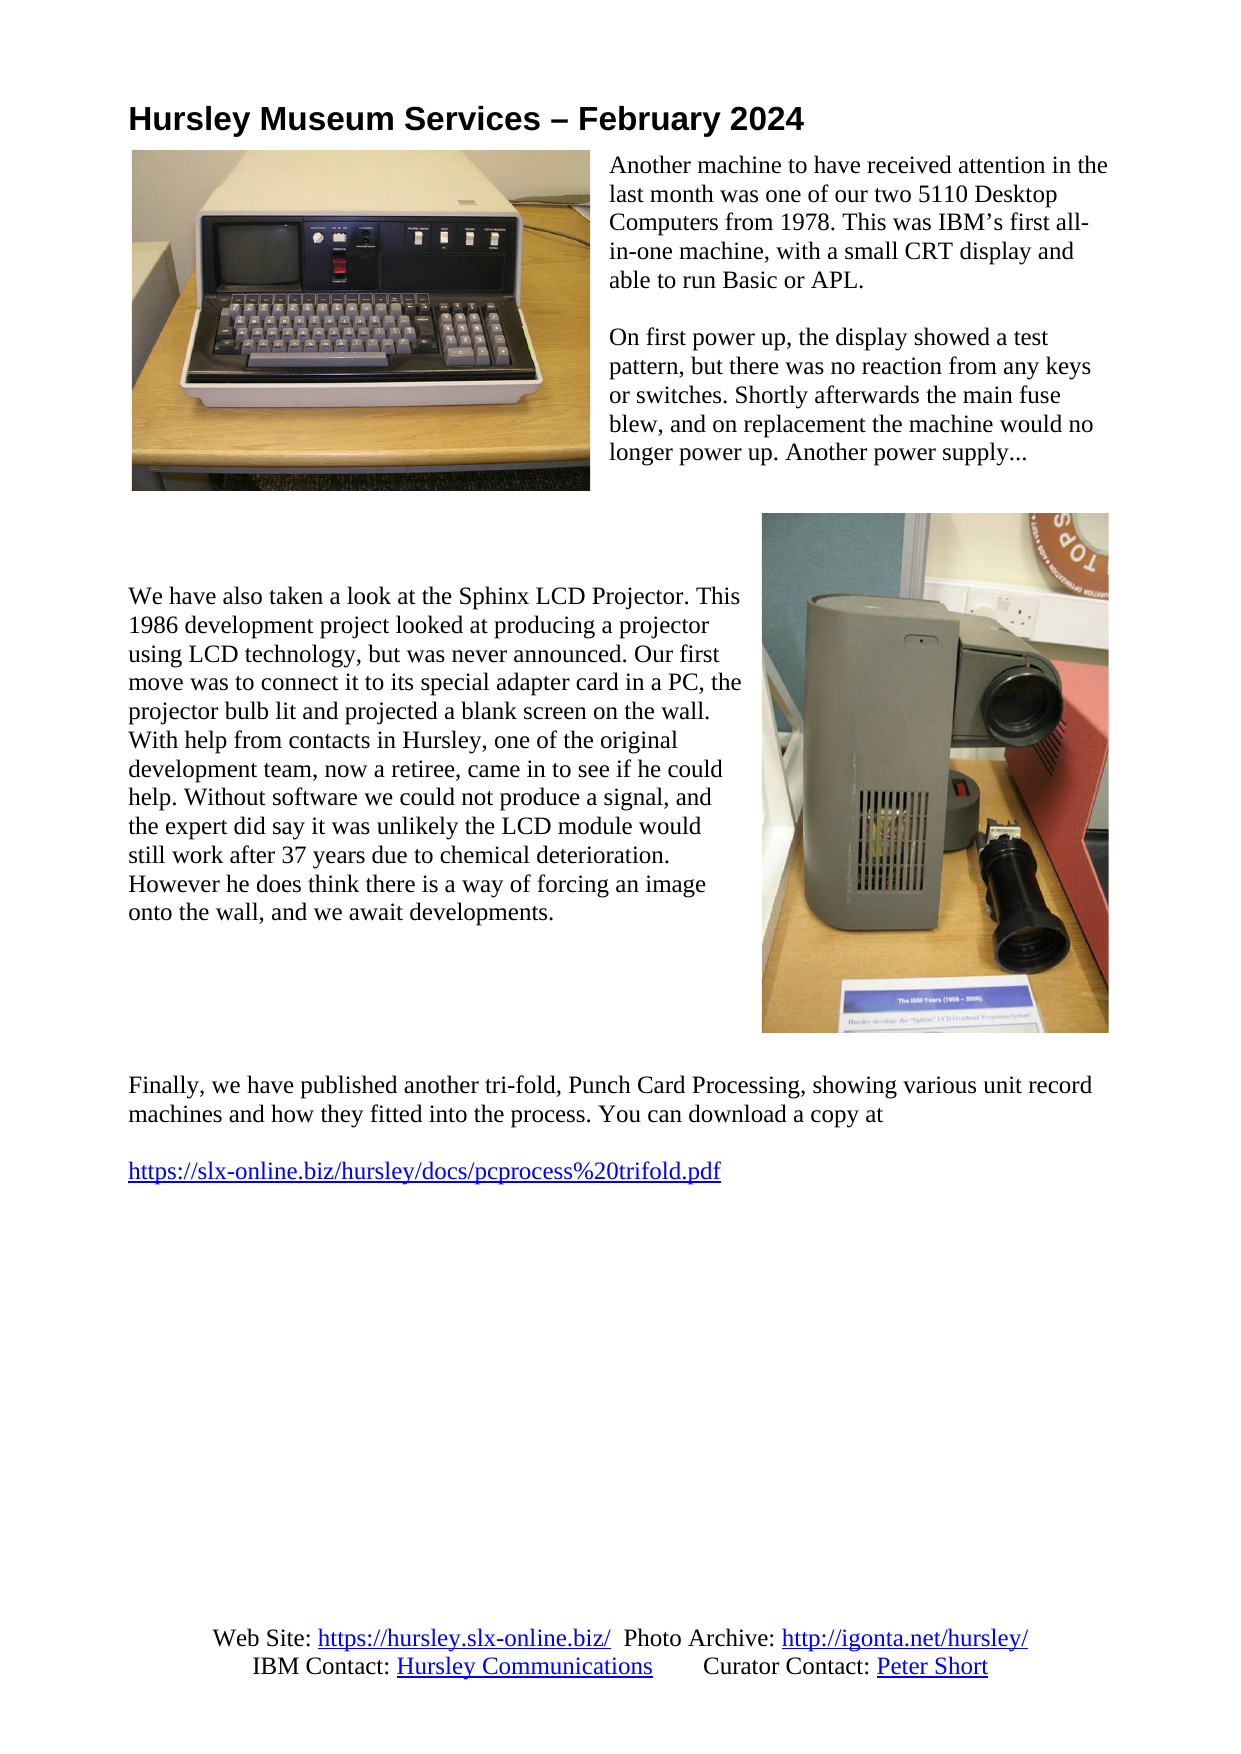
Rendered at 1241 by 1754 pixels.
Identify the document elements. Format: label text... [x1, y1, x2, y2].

picture [761, 513, 1109, 1033]
text We have also taken a look at the Sphinx LCD Projector. This 1986 development project looked at producing a projector using LCD technology, but was never announced. Our first move was to connect it to its special adapter card in a PC, the projector bulb lit and projected a blank screen on the wall. With help from contacts in Hursley, one of the original development team, now a retiree, came in to see if he could help. Without software we could not produce a signal, and the expert did say it was unlikely the LCD module would still work after 37 years due to chemical deterioration. However he does think there is a way of forcing an image onto the wall, and we await developments. [128, 581, 761, 926]
picture [131, 150, 591, 491]
text Finally, we have published another tri-fold, Punch Card Processing, showing various unit record machines and how they fitted into the process. You can download a copy at [128, 1070, 1112, 1127]
text https://slx-online.biz/hursley/docs/pcprocess%20trifold.pdf [128, 1156, 1112, 1185]
text Another machine to have received attention in the last month was one of our two 5110 Desktop Computers from 1978. This was IBM’s first all-in-one machine, with a small CRT display and able to run Basic or APL. [591, 150, 1112, 294]
text On first power up, the display showed a test pattern, but there was no reaction from any keys or switches. Shortly afterwards the main fuse blew, and on replacement the machine would no longer power up. Another power supply... [591, 322, 1112, 466]
